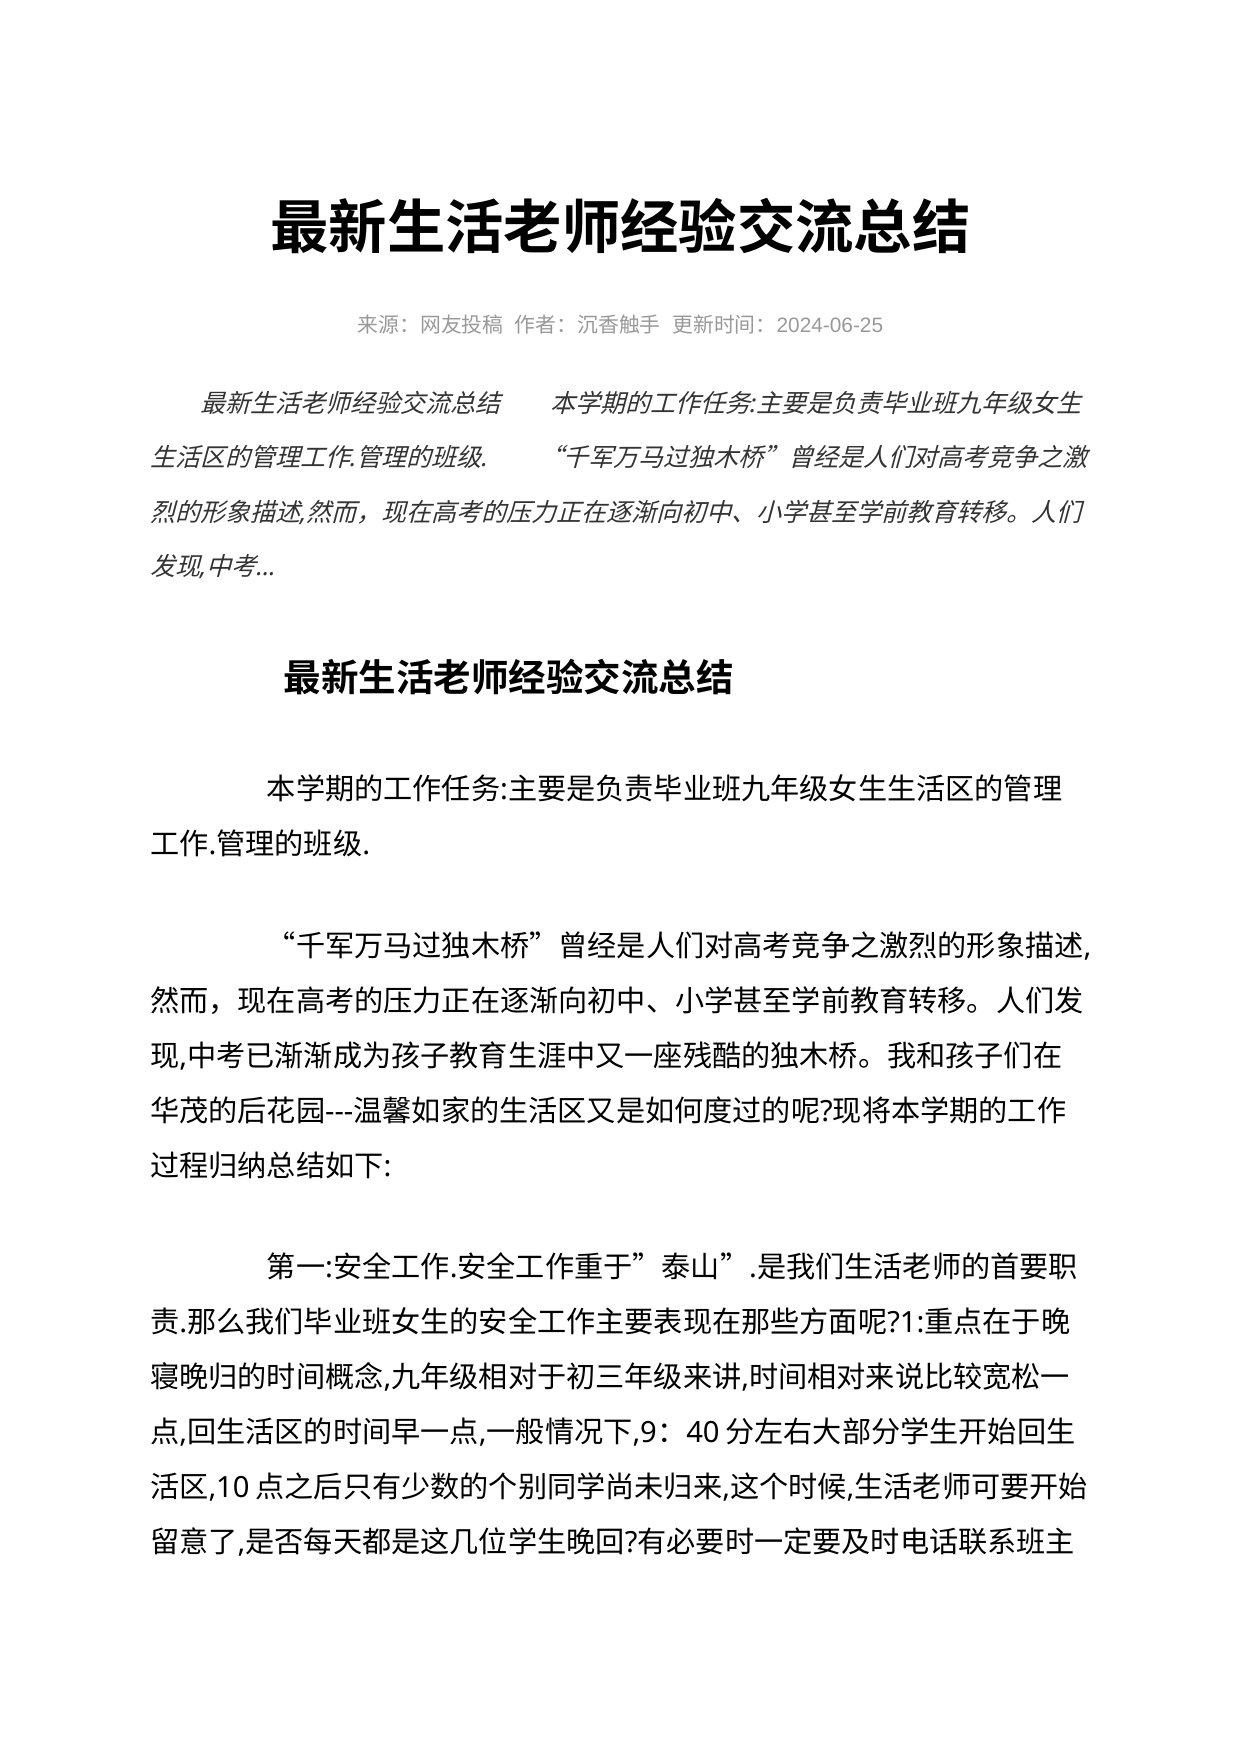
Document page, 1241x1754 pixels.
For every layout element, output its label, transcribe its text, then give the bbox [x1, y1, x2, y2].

text 来源：网友投稿 作者：沉香触手 更新时间：2024-06-25 [150, 313, 1090, 337]
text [150, 1244, 1090, 1561]
subtitle 最新生活老师经验交流总结 [150, 181, 1090, 266]
text 最新生活老师经验交流总结 [150, 648, 1090, 702]
text “千军万马过独木桥”曾经是人们对高考竞争之激烈的形象描述,然而，现在高考的压力正在逐渐向初中、小学甚至学前教育转移。人们发现,中考已渐渐成为孩子教育生涯中又一座残酷的独木桥。我和孩子们在华茂的后花园---温馨如家的生活区又是如何度过的呢?现将本学期的工作过程归纳总结如下: [150, 922, 1090, 1184]
text 本学期的工作任务:主要是负责毕业班九年级女生生活区的管理工作.管理的班级. [150, 765, 1090, 863]
text 最新生活老师经验交流总结 本学期的工作任务:主要是负责毕业班九年级女生生活区的管理工作.管理的班级. “千军万马过独木桥”曾经是人们对高考竞争之激烈的形象描述,然而，现在高考的压力正在逐渐向初中、小学甚至学前教育转移。人们发现,中考... [150, 383, 1090, 583]
